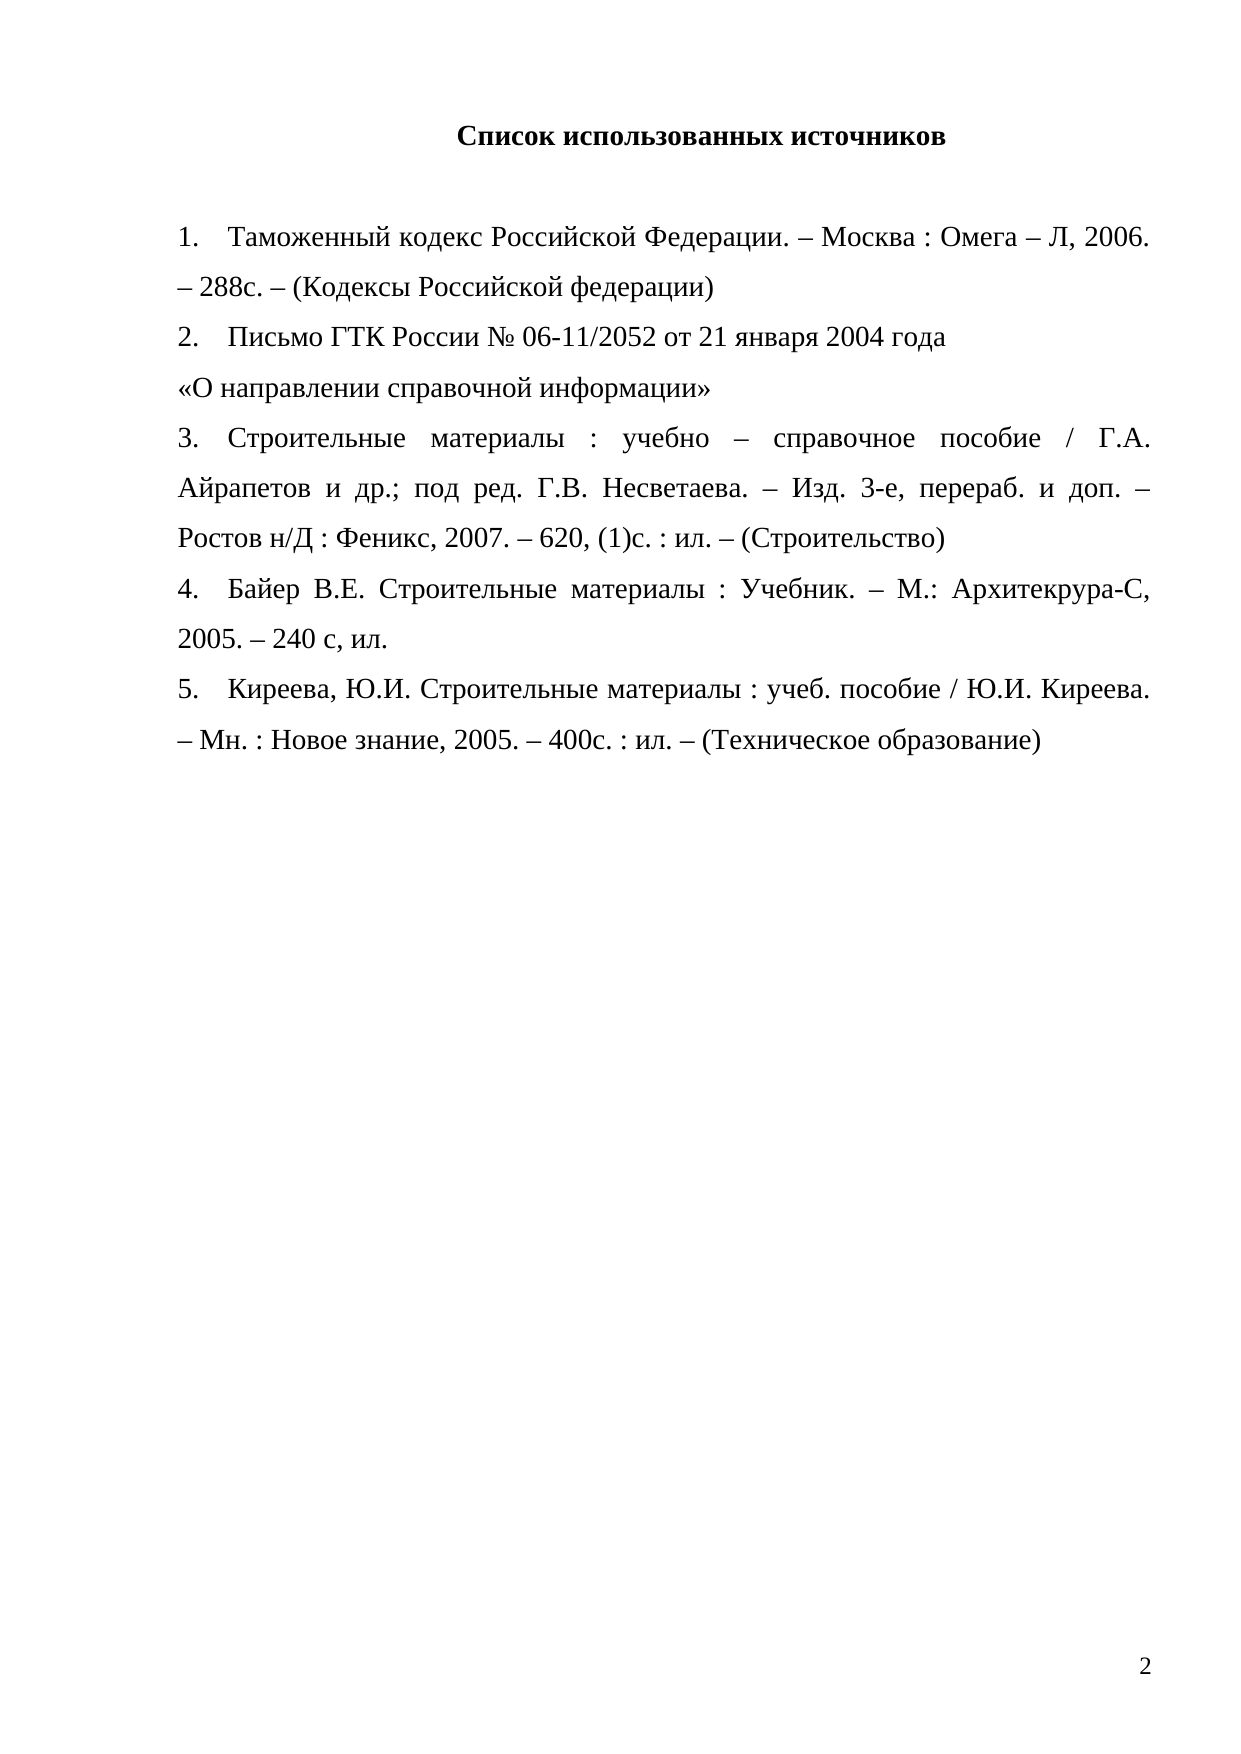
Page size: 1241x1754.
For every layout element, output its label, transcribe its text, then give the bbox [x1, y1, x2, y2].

text Список использованных источников [177, 118, 1152, 152]
list Киреева, Ю.И. Строительные материалы : учеб. пособие / Ю.И. Киреева. – Мн. : Новое знание, 2005. – 400с. : ил. – (Техническое образование) [177, 672, 1152, 755]
text «О направлении справочной информации» [177, 370, 1152, 403]
list Таможенный кодекс Российской Федерации. – Москва : Омега – Л, 2006. – 288с. – (Кодексы Российской федерации) [177, 219, 1152, 303]
list Строительные материалы : учебно – справочное пособие / Г.А. Айрапетов и др.; под ред. Г.В. Несветаева. – Изд. 3-е, перераб. и доп. – Ростов н/Д : Феникс, 2007. – 620, (1)с. : ил. – (Строительство) [177, 420, 1152, 554]
list Байер В.Е. Строительные материалы : Учебник. – М.: Архитекрура-С, 2005. – 240 с, ил. [177, 571, 1152, 655]
list Письмо ГТК России № 06-11/2052 от 21 января 2004 года [177, 319, 1152, 353]
